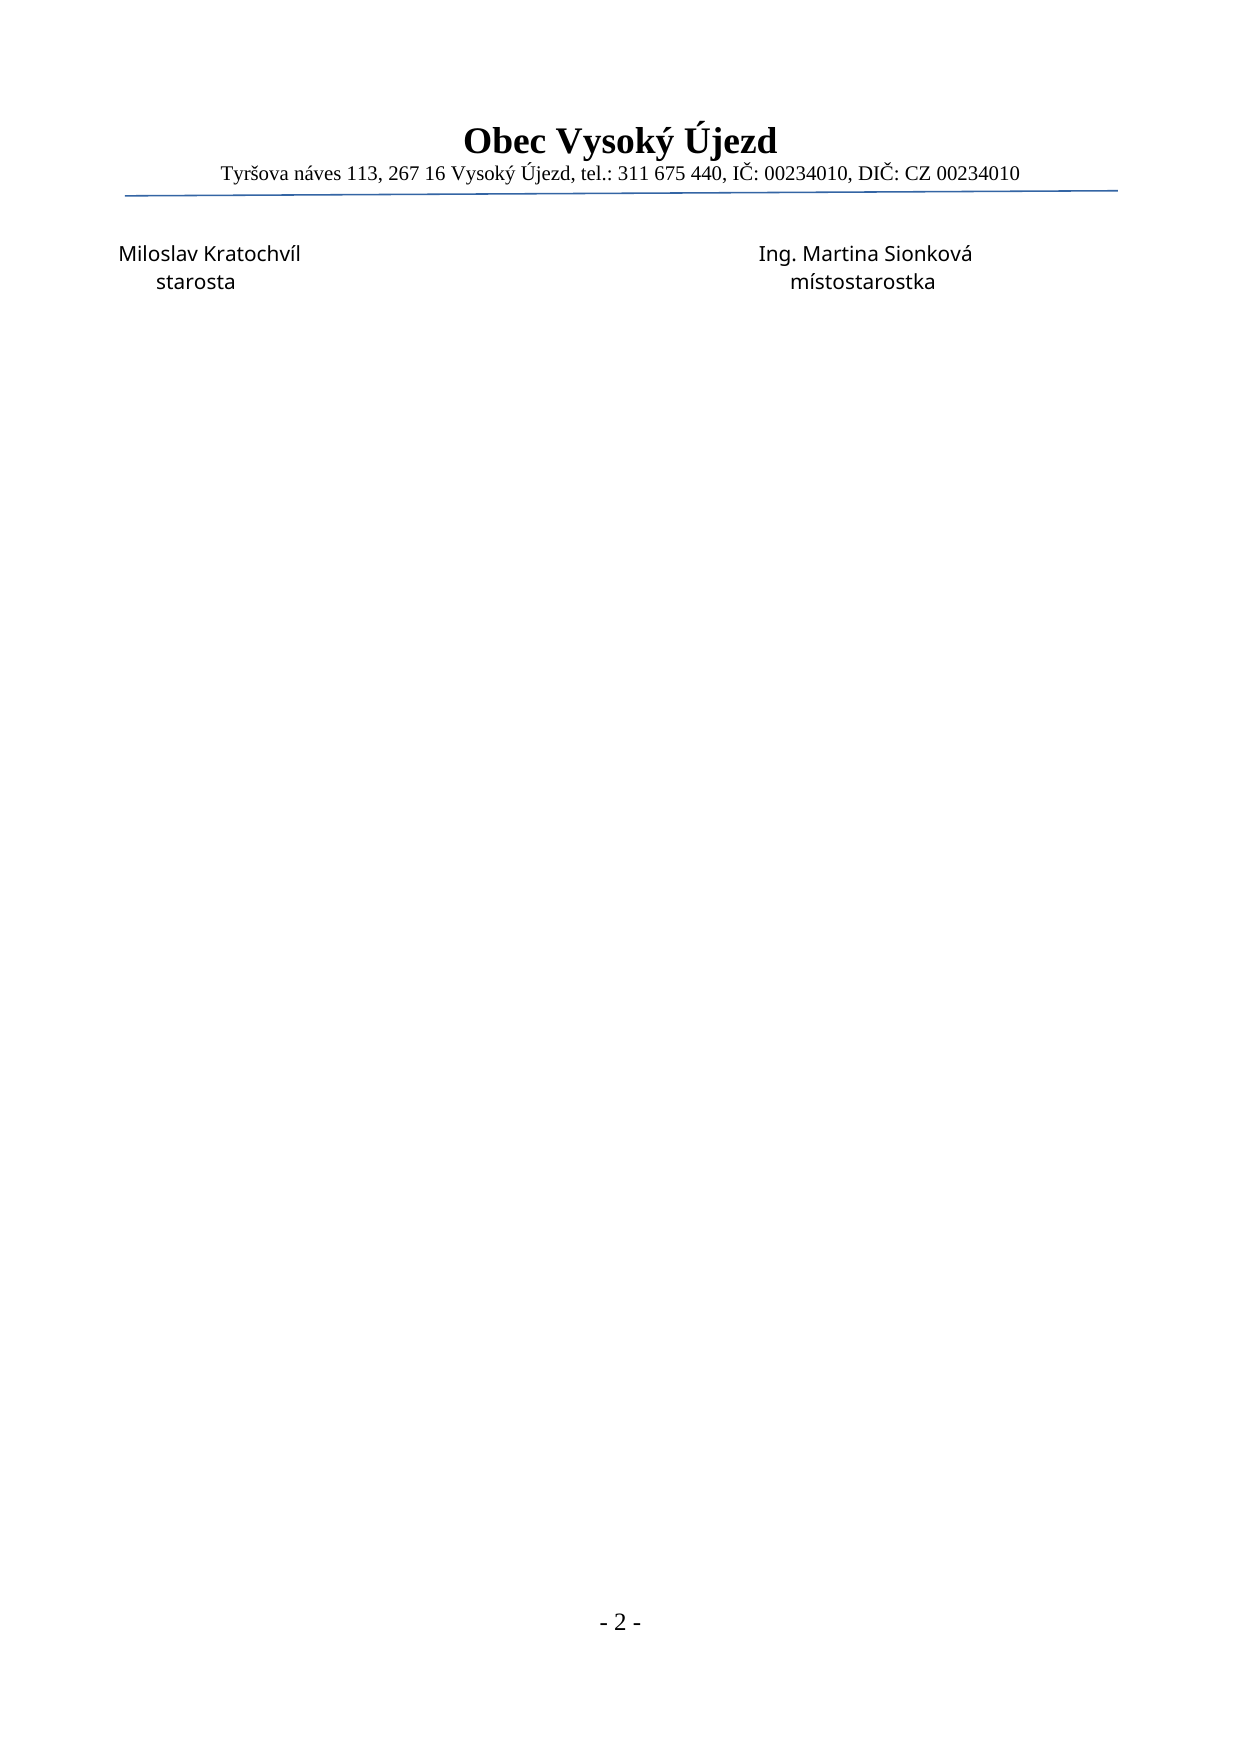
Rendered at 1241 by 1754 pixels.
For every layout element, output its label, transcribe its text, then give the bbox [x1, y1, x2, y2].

text Miloslav Kratochvíl Ing. Martina Sionková [118, 239, 1122, 267]
text starosta místostarostka [118, 267, 1122, 296]
